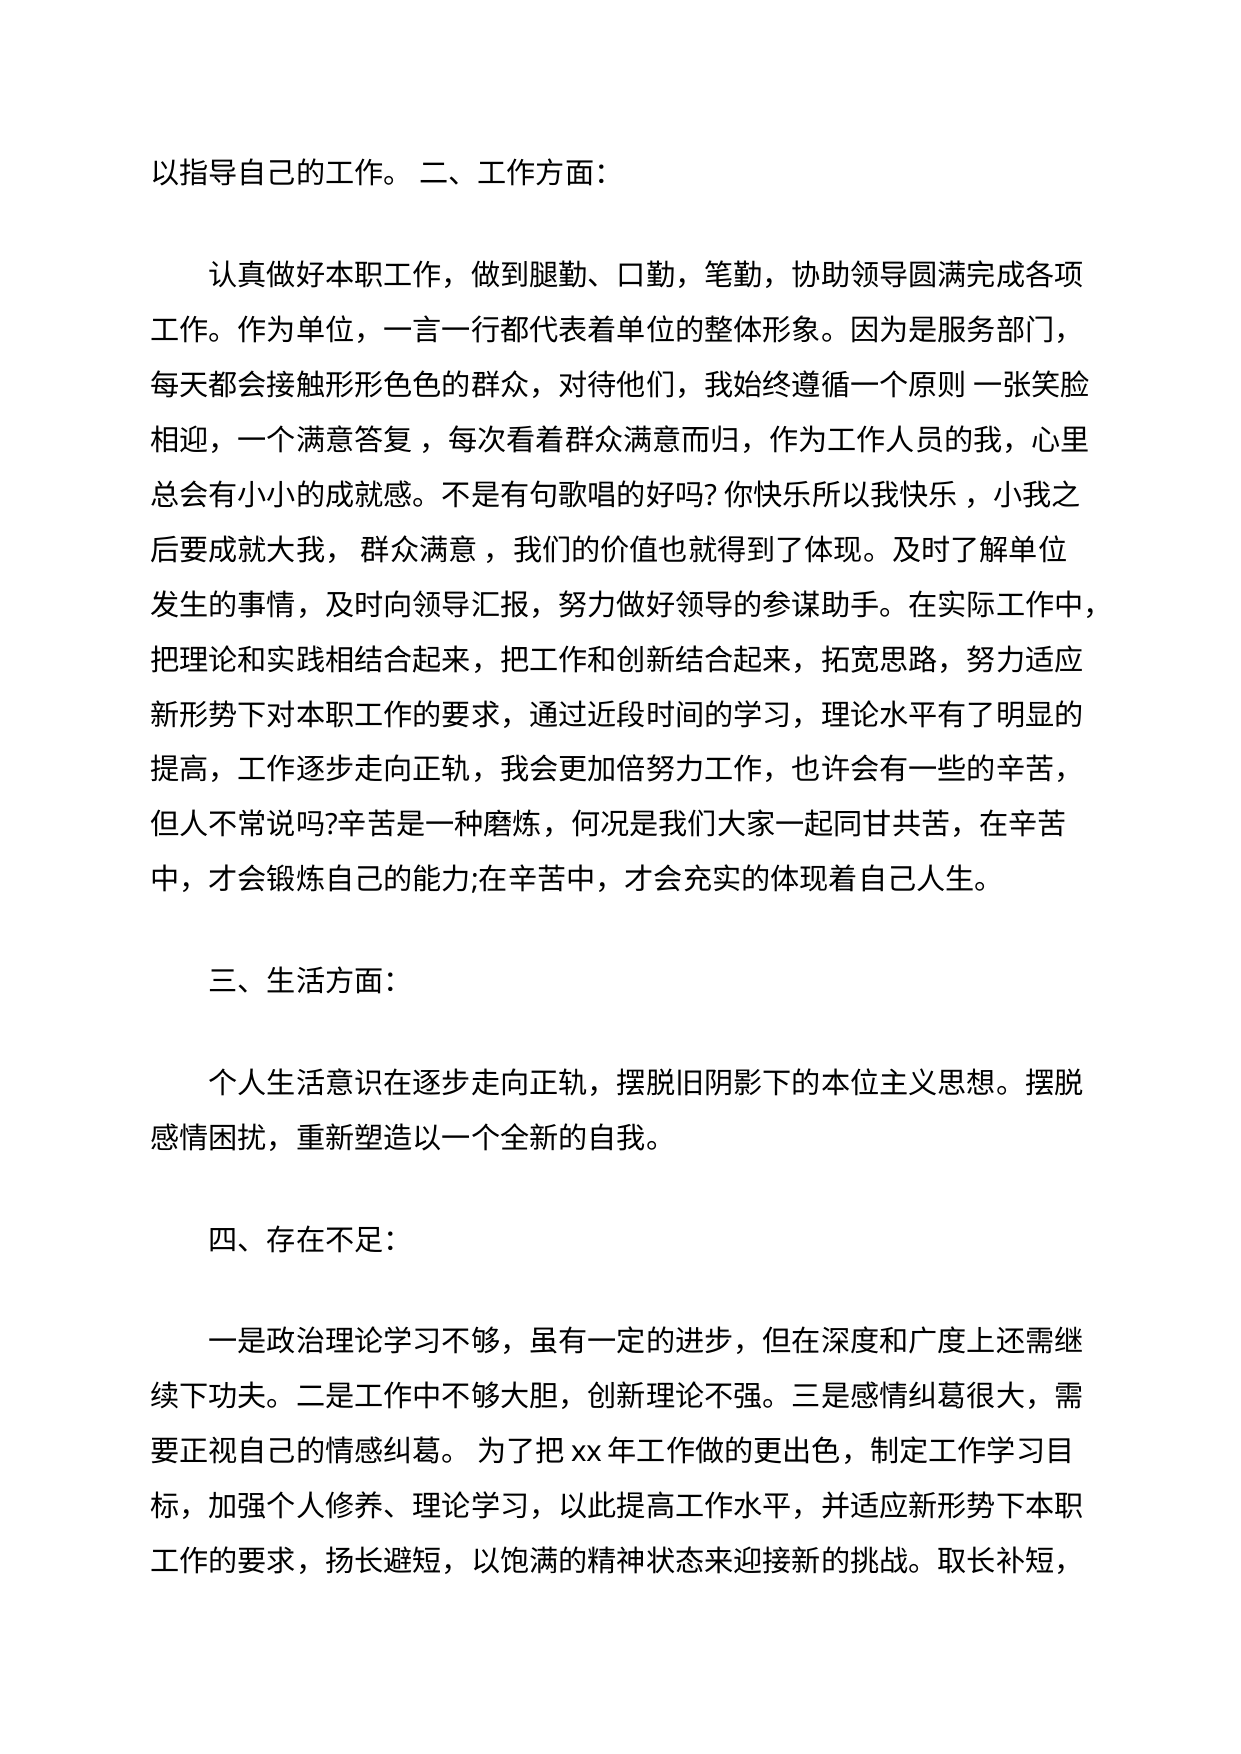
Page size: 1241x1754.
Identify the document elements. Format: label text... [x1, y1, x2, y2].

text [150, 1318, 1090, 1580]
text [150, 150, 1090, 192]
text 三、生活方面： [150, 958, 1090, 1000]
text 个人生活意识在逐步走向正轨，摆脱旧阴影下的本位主义思想。摆脱感情困扰，重新塑造以一个全新的自我。 [150, 1059, 1090, 1157]
text 四、存在不足： [150, 1216, 1090, 1258]
text 认真做好本职工作，做到腿勤、口勤，笔勤，协助领导圆满完成各项工作。作为单位，一言一行都代表着单位的整体形象。因为是服务部门，每天都会接触形形色色的群众，对待他们，我始终遵循一个原则 一张笑脸相迎，一个满意答复 ，每次看着群众满意而归，作为工作人员的我，心里总会有小小的成就感。不是有句歌唱的好吗? 你快乐所以我快乐 ，小我之后要成就大我， 群众满意 ，我们的价值也就得到了体现。及时了解单位发生的事情，及时向领导汇报，努力做好领导的参谋助手。在实际工作中，把理论和实践相结合起来，把工作和创新结合起来，拓宽思路，努力适应新形势下对本职工作的要求，通过近段时间的学习，理论水平有了明显的提高，工作逐步走向正轨，我会更加倍努力工作，也许会有一些的辛苦，但人不常说吗?辛苦是一种磨炼，何况是我们大家一起同甘共苦，在辛苦中，才会锻炼自己的能力;在辛苦中，才会充实的体现着自己人生。 [150, 252, 1090, 898]
